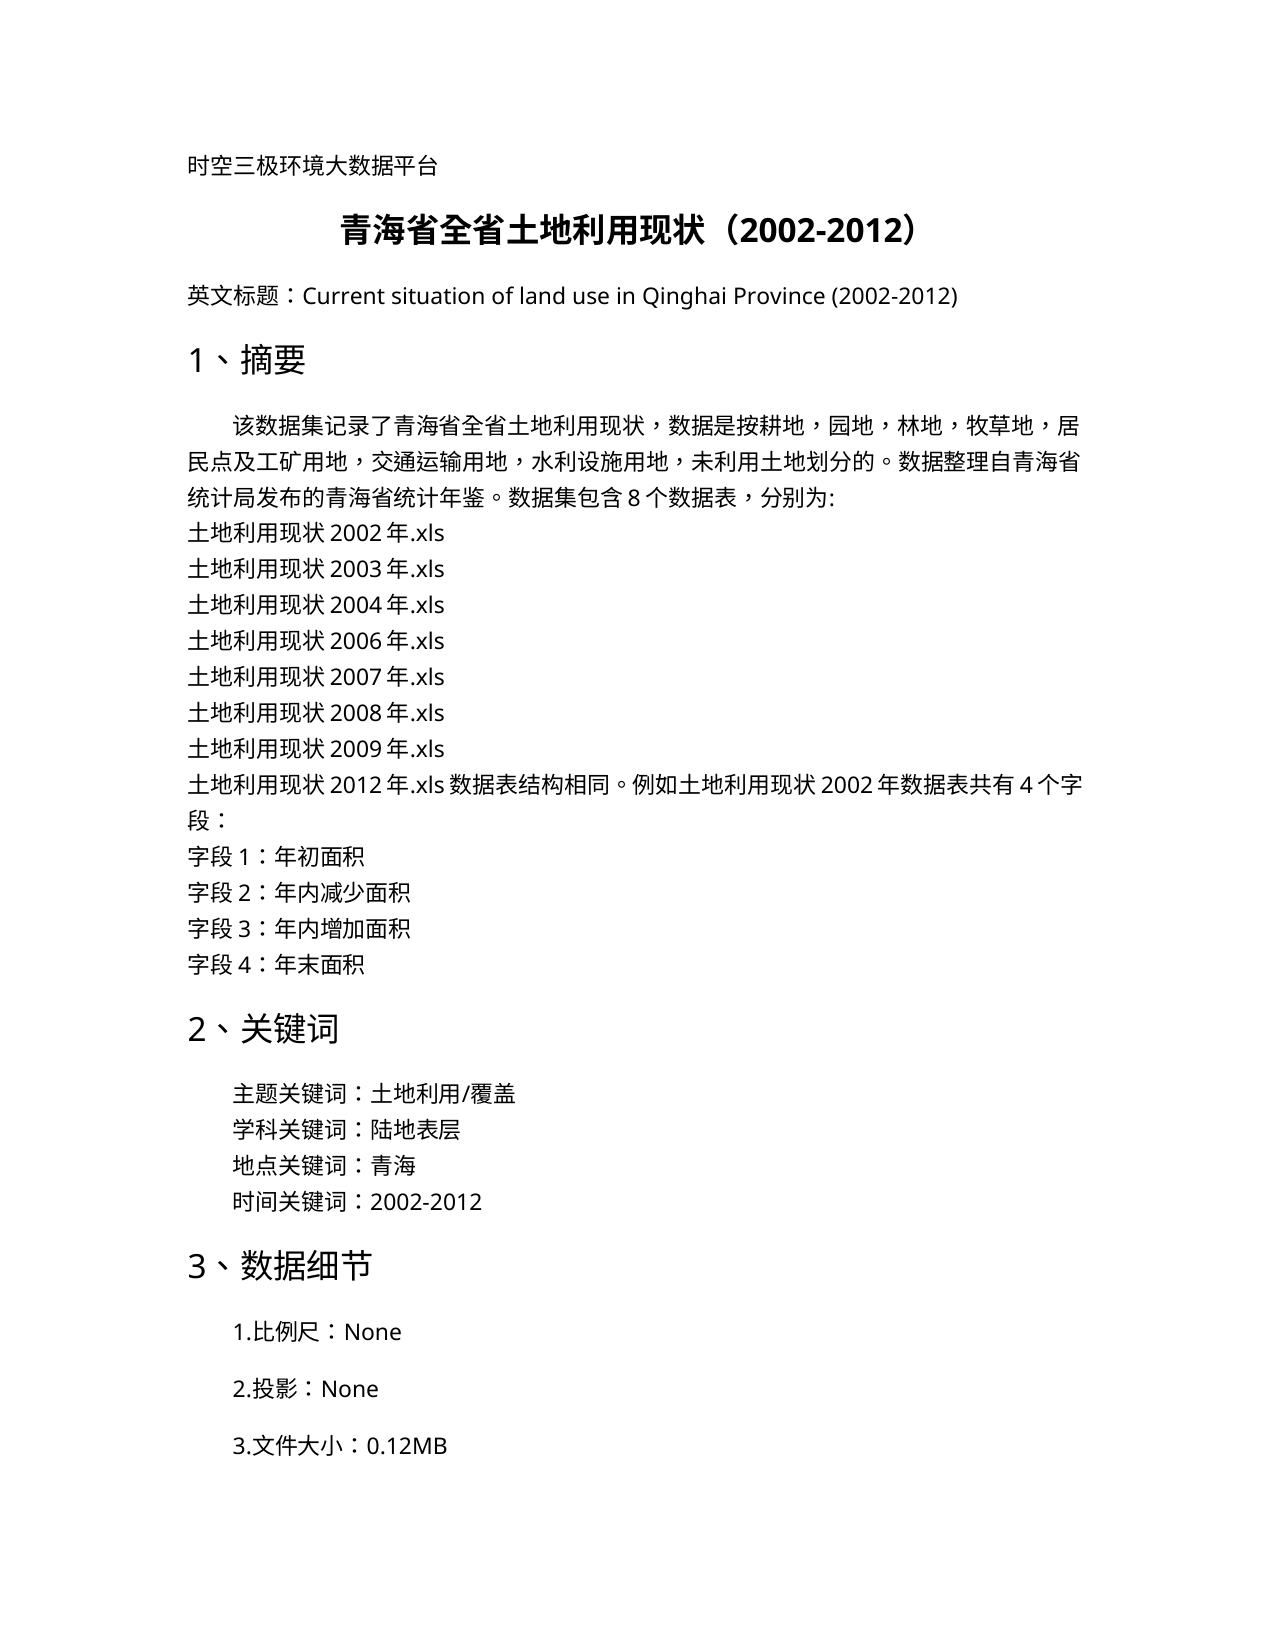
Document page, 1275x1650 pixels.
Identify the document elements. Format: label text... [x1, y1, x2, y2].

text 英文标题：Current situation of land use in Qinghai Province (2002-2012) [187, 280, 1087, 311]
text 3.文件大小：0.12MB [232, 1429, 1087, 1461]
text 时空三极环境大数据平台 [187, 150, 1087, 181]
text 主题关键词：土地利用/覆盖 学科关键词：陆地表层 地点关键词：青海 时间关键词：2002-2012 [232, 1078, 1087, 1217]
text 2、关键词 [187, 1005, 1087, 1051]
text 1、摘要 [187, 337, 1087, 382]
text 该数据集记录了青海省全省土地利用现状，数据是按耕地，园地，林地，牧草地，居民点及工矿用地，交通运输用地，水利设施用地，未利用土地划分的。数据整理自青海省统计局发布的青海省统计年鉴。数据集包含8个数据表，分别为: 土地利用现状2002年.xls 土地利用现状2003年.xls 土地利用现状2004年.xls 土地利用现状2006年.xls 土地利用现状2007年.xls 土地利用现状2008年.xls 土地利用现状2009年.xls 土地利用现状2012年.xls数据表结构相同。例如土地利用现状2002年数据表共有4个字段： 字段1：年初面积 字段2：年内减少面积 字段3：年内增加面积 字段4：年末面积 [187, 409, 1087, 980]
text 1.比例尺：None [232, 1316, 1087, 1347]
text 2.投影：None [232, 1373, 1087, 1404]
text 3、数据细节 [187, 1243, 1087, 1288]
text 青海省全省土地利用现状（2002-2012） [187, 207, 1087, 252]
